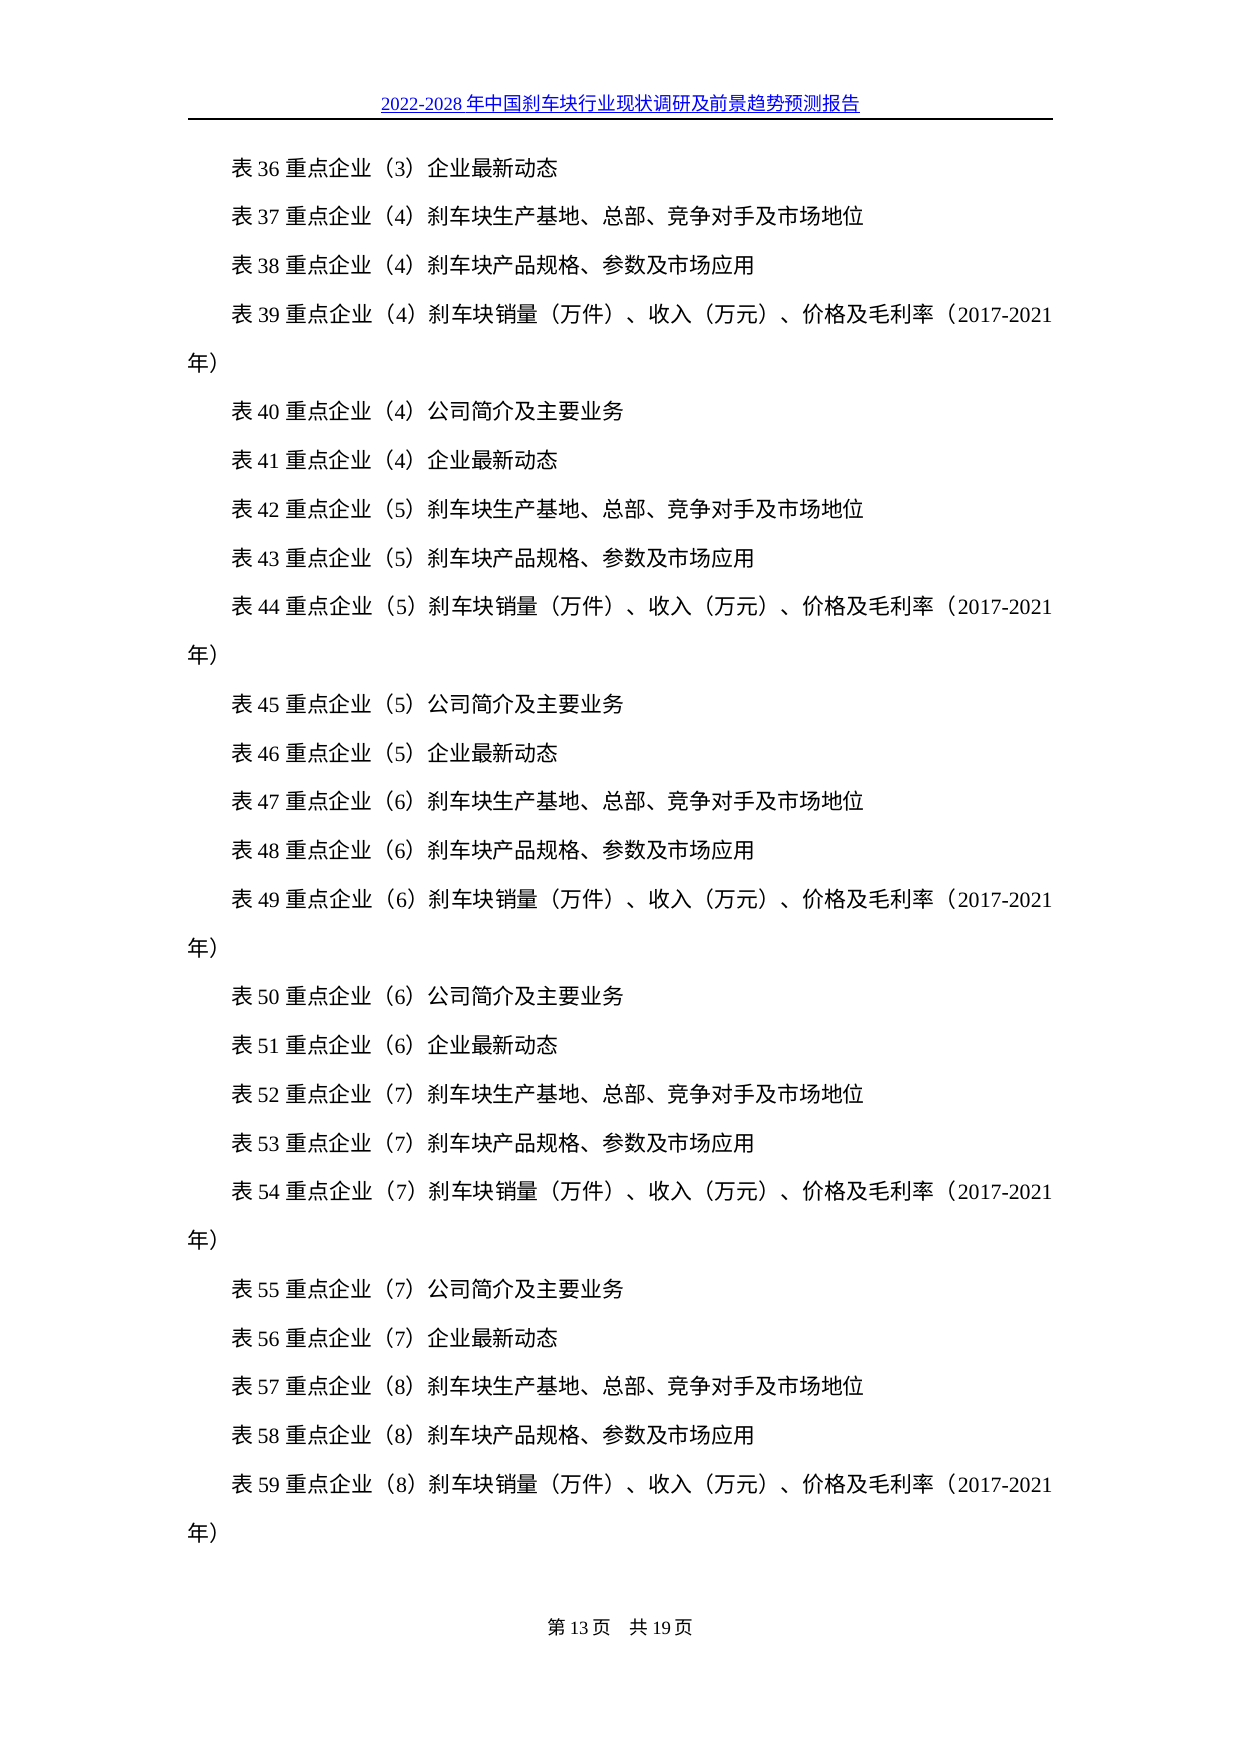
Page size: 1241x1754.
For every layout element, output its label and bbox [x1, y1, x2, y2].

text [187, 150, 1053, 1548]
